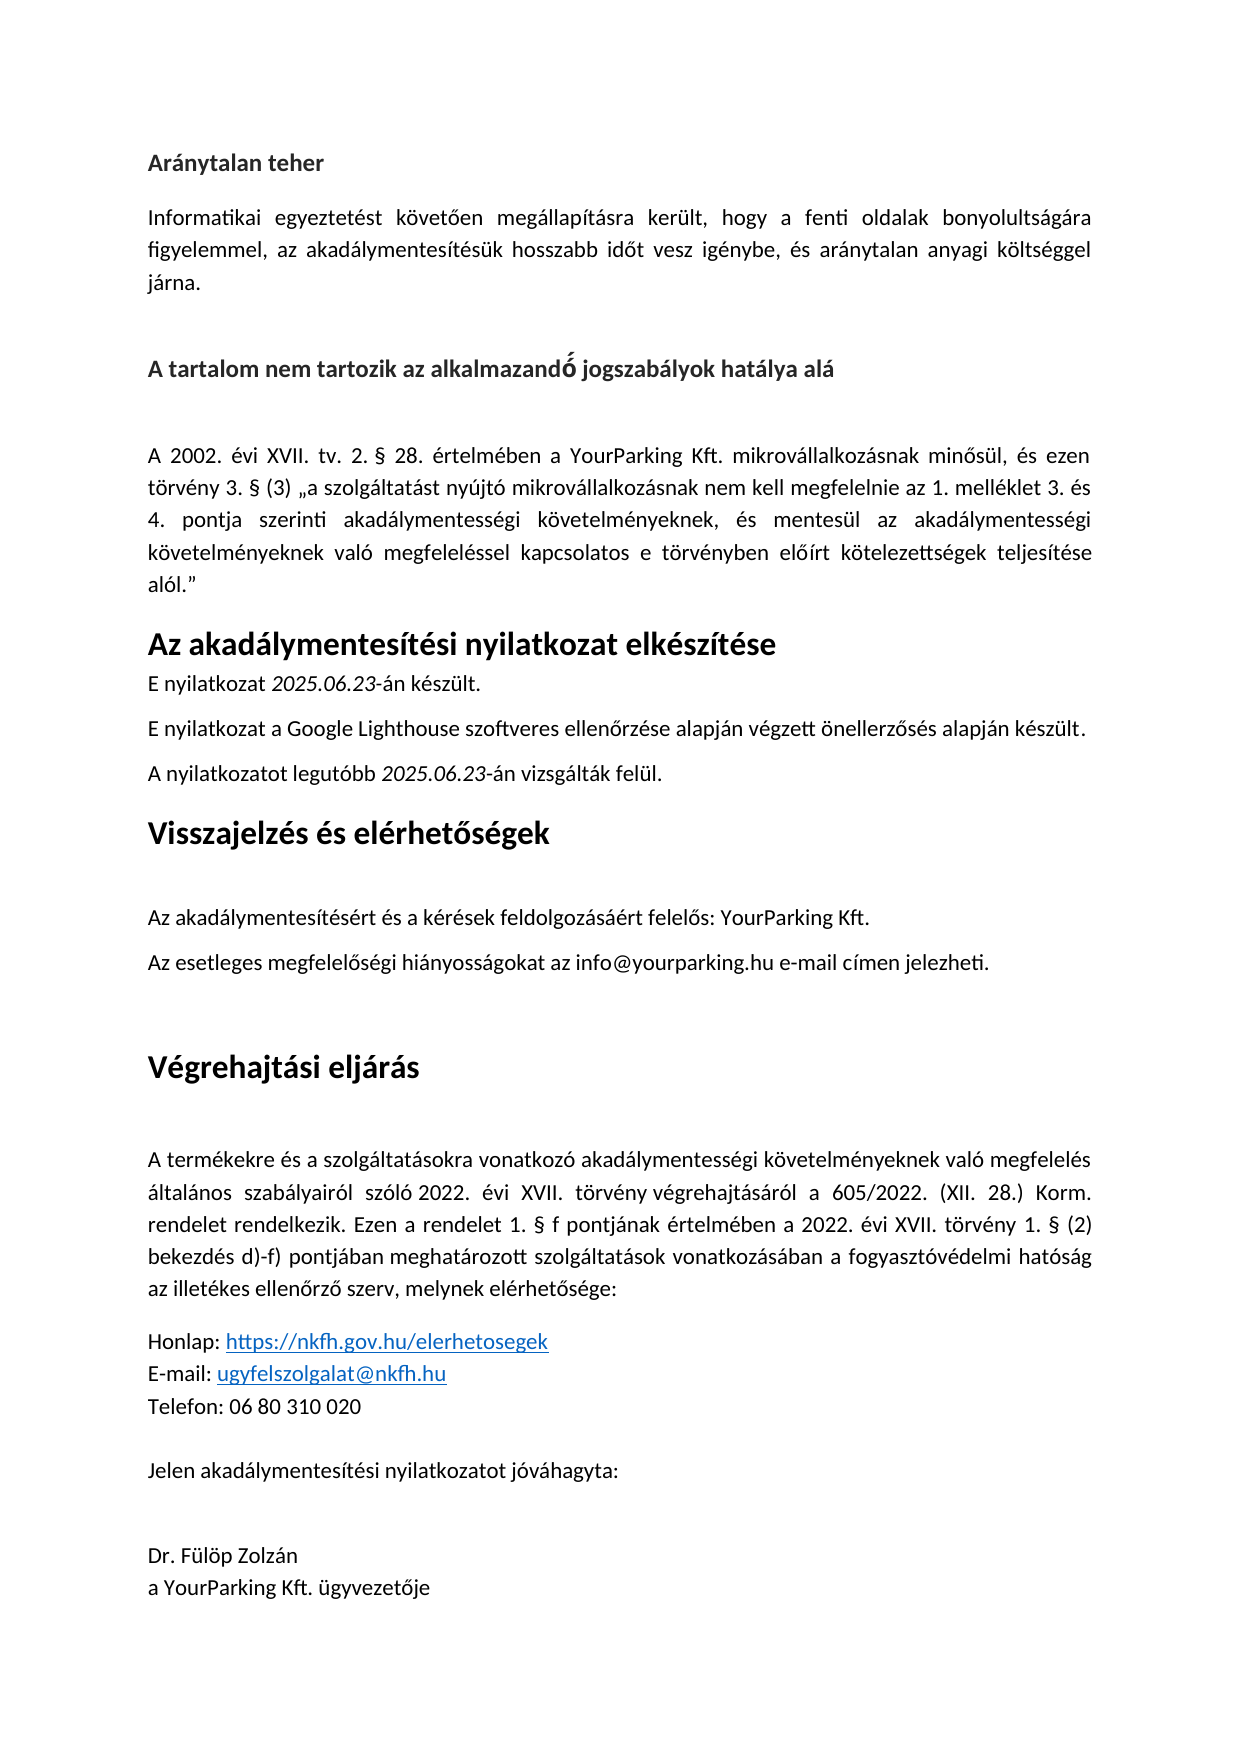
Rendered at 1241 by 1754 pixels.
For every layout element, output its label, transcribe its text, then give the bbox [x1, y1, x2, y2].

subtitle Az akadálymentesítési nyilatkozat elkészítése [148, 623, 1093, 663]
subtitle Visszajelzés és elérhetőségek [148, 812, 1093, 853]
text Jelen akadálymentesítési nyilatkozatot jóváhagyta: [148, 1456, 1093, 1484]
text A nyilatkozatot legutóbb 2025.06.23-án vizsgálták felül. [148, 759, 1093, 787]
text E nyilatkozat a Google Lighthouse szoftveres ellenőrzése alapján végzett önellerzősés alapján készült. [148, 714, 1093, 742]
text Honlap: https://nkfh.gov.hu/elerhetosegek [148, 1327, 1093, 1355]
subtitle Aránytalan teher [148, 148, 1093, 178]
subtitle Végrehajtási eljárás [148, 1046, 1093, 1087]
text E-mail: ugyfelszolgalat@nkfh.hu [148, 1359, 1093, 1388]
text Az akadálymentesítésért és a kérések feldolgozásáért felelős: YourParking Kft. [148, 903, 1093, 931]
subtitle Informatikai egyeztetést követően megállapításra került, hogy a fenti oldalak bonyolultságára figyelemmel, az akadálymentesítésük hosszabb időt vesz igénybe, és aránytalan anyagi költséggel járna. [148, 203, 1093, 296]
subtitle A tartalom nem tartozik az alkalmazandó́ jogszabályok hatálya alá [148, 353, 1093, 383]
text A termékekre és a szolgáltatásokra vonatkozó akadálymentességi követelményeknek való megfelelés általános szabályairól szóló 2022. évi XVII. törvény végrehajtásáról a 605/2022. (XII. 28.) Korm. rendelet rendelkezik. Ezen a rendelet 1. § f pontjának értelmében a 2022. évi XVII. törvény 1. § (2) bekezdés d)-f) pontjában meghatározott szolgáltatások vonatkozásában a fogyasztóvédelmi hatóság az illetékes ellenőrző szerv, melynek elérhetősége: [148, 1146, 1093, 1302]
text E nyilatkozat 2025.06.23-án készült. [148, 669, 1093, 698]
text A 2002. évi XVII. tv. 2. § 28. értelmében a YourParking Kft. mikrovállalkozásnak minősül, és ezen törvény 3. § (3) „a szolgáltatást nyújtó mikrovállalkozásnak nem kell megfelelnie az 1. melléklet 3. és 4. pontja szerinti akadálymentességi követelményeknek, és mentesül az akadálymentességi követelményeknek való megfeleléssel kapcsolatos e törvényben előírt kötelezettségek teljesítése alól.” [148, 441, 1093, 598]
text Az esetleges megfelelőségi hiányosságokat az info@yourparking.hu e-mail címen jelezheti. [148, 948, 1093, 976]
text Telefon: 06 80 310 020 [148, 1392, 1093, 1420]
text Dr. Fülöp Zolzán a YourParking Kft. ügyvezetője [148, 1509, 1093, 1602]
